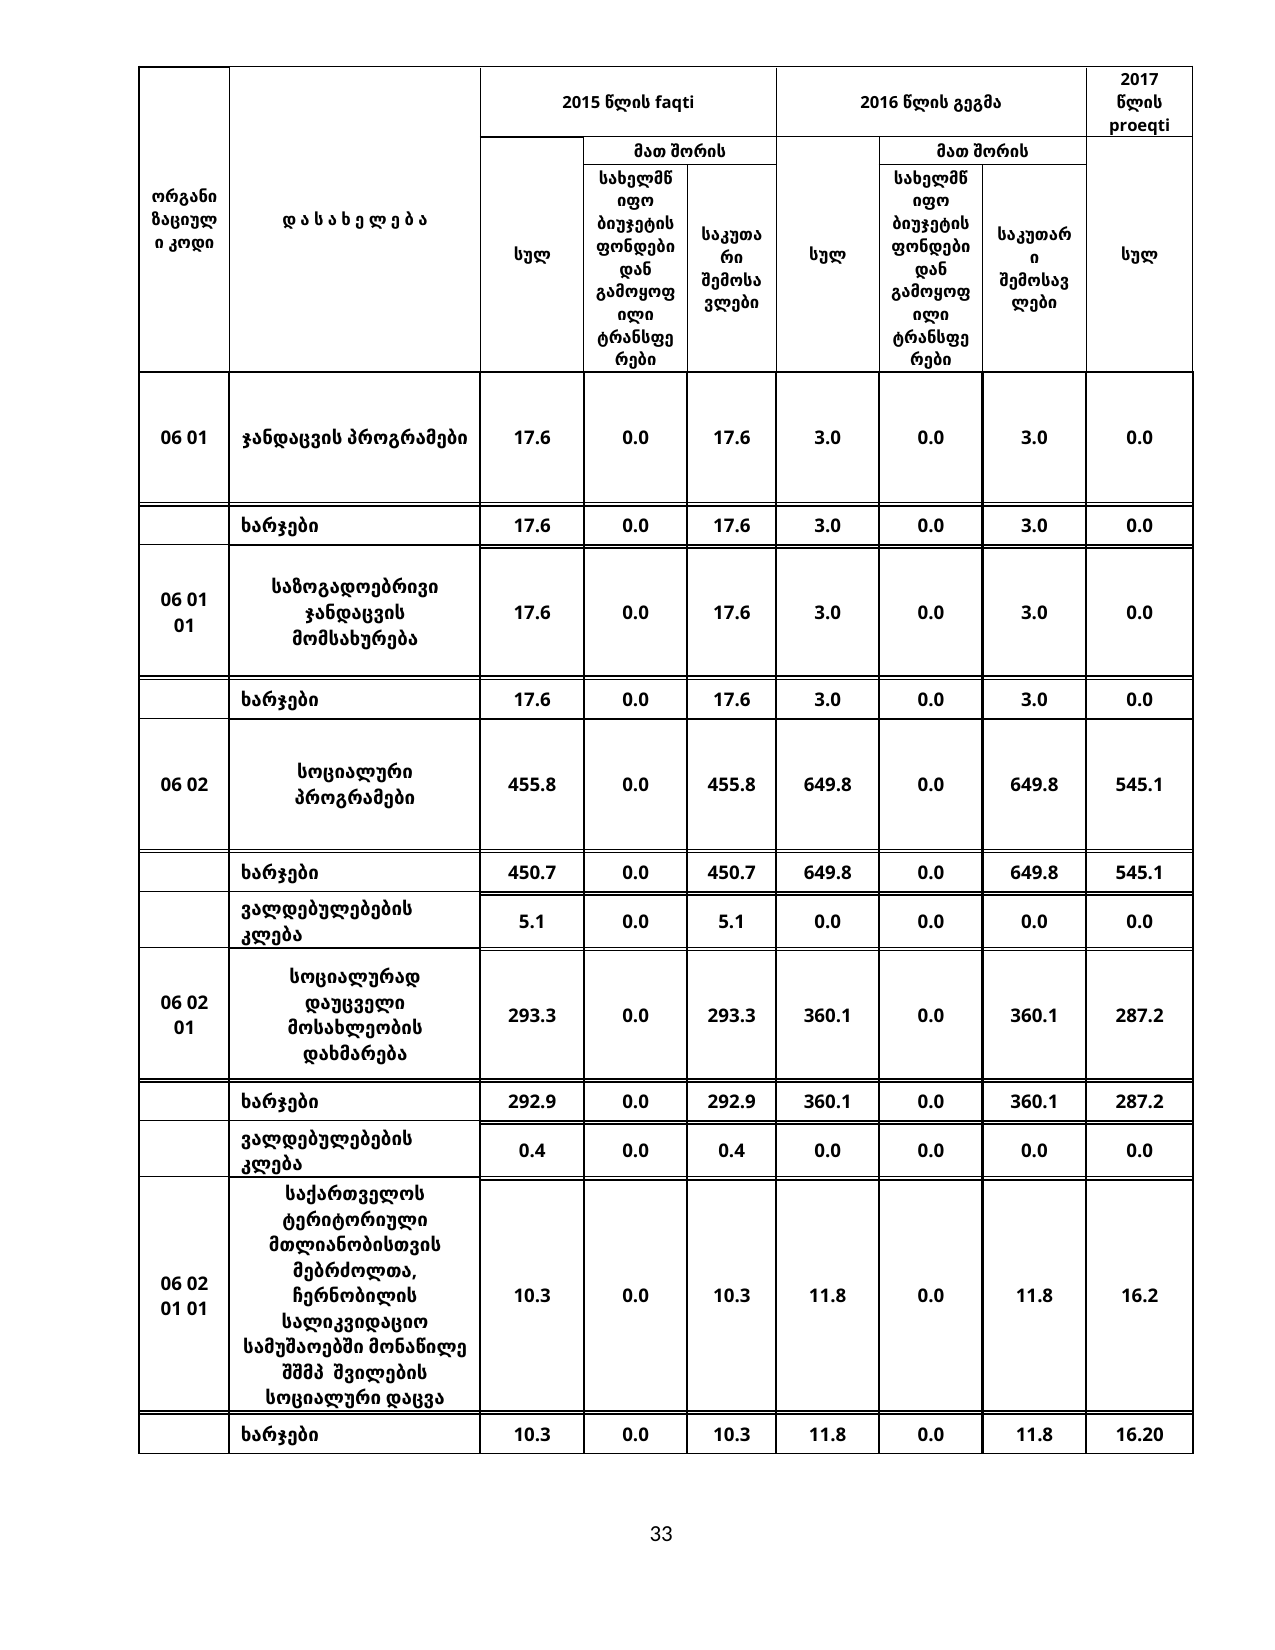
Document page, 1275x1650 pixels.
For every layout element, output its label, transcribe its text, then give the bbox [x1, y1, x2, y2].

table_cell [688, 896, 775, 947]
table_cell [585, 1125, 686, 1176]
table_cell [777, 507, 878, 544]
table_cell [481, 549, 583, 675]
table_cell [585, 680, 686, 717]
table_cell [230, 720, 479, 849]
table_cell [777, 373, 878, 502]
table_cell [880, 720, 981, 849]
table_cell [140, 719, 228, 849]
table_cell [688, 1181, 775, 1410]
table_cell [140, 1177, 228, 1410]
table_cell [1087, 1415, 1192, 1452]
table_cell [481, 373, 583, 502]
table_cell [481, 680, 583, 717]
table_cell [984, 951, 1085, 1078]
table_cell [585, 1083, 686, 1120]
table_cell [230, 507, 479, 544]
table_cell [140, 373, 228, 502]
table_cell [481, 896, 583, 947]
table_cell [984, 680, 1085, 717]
table_header 2017 წლის proeqti [1087, 67, 1192, 136]
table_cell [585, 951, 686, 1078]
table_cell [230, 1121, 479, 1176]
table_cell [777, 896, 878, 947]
table_header დ ა ს ა ხ ე ლ ე ბ ა [230, 67, 480, 371]
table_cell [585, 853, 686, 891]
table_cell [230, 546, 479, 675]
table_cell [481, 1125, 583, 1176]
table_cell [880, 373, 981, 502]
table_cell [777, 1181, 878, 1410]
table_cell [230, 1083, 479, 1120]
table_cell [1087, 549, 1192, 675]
table_cell სულ [1087, 137, 1192, 371]
table_cell მათ შორის [880, 137, 1086, 164]
table_cell საკუთარი შემოსავლები [983, 165, 1086, 371]
table_cell სახელმწიფო ბიუჯეტის ფონდებიდან გამოყოფილი ტრანსფერები [584, 165, 687, 371]
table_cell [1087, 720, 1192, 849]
table_header ორგანიზაციული კოდი [140, 68, 229, 371]
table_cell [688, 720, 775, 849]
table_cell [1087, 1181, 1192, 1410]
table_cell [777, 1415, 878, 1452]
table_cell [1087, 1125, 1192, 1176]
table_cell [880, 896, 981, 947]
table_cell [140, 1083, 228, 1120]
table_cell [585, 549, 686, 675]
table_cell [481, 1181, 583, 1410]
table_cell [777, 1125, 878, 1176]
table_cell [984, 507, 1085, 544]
table_cell საკუთარი შემოსავლები [688, 165, 776, 371]
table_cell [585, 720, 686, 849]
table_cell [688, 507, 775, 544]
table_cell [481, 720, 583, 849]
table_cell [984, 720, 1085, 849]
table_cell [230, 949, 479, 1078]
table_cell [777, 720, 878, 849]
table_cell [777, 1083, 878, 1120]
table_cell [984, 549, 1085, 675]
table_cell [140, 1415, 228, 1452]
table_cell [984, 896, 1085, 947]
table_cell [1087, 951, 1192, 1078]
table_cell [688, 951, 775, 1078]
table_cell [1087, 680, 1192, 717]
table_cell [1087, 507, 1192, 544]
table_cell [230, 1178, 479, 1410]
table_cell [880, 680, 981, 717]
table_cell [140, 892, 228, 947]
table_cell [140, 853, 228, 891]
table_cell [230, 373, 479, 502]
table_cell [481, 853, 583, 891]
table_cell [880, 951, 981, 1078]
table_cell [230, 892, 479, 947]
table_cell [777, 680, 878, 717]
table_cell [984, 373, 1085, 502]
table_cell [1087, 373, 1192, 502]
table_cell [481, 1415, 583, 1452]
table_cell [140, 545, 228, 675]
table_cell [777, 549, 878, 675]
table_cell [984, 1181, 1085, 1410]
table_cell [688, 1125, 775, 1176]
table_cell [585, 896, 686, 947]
table_cell სახელმწიფო ბიუჯეტის ფონდებიდან გამოყოფილი ტრანსფერები [880, 165, 982, 371]
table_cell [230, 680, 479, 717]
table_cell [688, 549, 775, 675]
table_header 2015 წლის faqti [481, 67, 776, 136]
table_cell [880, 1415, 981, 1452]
table_cell მათ შორის [584, 137, 776, 164]
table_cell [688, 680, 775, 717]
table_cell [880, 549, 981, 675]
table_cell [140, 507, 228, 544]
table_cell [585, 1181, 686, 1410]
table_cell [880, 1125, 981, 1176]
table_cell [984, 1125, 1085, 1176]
table_header 2016 წლის გეგმა [777, 67, 1086, 136]
table_cell სულ [481, 138, 583, 371]
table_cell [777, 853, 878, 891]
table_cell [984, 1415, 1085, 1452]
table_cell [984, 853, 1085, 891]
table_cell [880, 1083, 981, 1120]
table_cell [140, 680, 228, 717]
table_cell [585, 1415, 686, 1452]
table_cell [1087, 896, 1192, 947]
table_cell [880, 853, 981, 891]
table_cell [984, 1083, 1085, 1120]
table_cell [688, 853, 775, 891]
table_cell სულ [777, 137, 879, 371]
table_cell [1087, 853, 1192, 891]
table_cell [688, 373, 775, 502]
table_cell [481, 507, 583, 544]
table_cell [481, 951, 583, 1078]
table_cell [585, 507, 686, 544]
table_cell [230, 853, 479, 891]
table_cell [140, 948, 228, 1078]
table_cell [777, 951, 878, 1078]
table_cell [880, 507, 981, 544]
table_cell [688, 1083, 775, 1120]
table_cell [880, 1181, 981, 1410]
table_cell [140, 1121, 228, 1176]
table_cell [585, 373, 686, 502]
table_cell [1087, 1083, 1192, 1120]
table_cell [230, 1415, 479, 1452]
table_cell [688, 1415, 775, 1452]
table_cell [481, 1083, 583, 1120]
